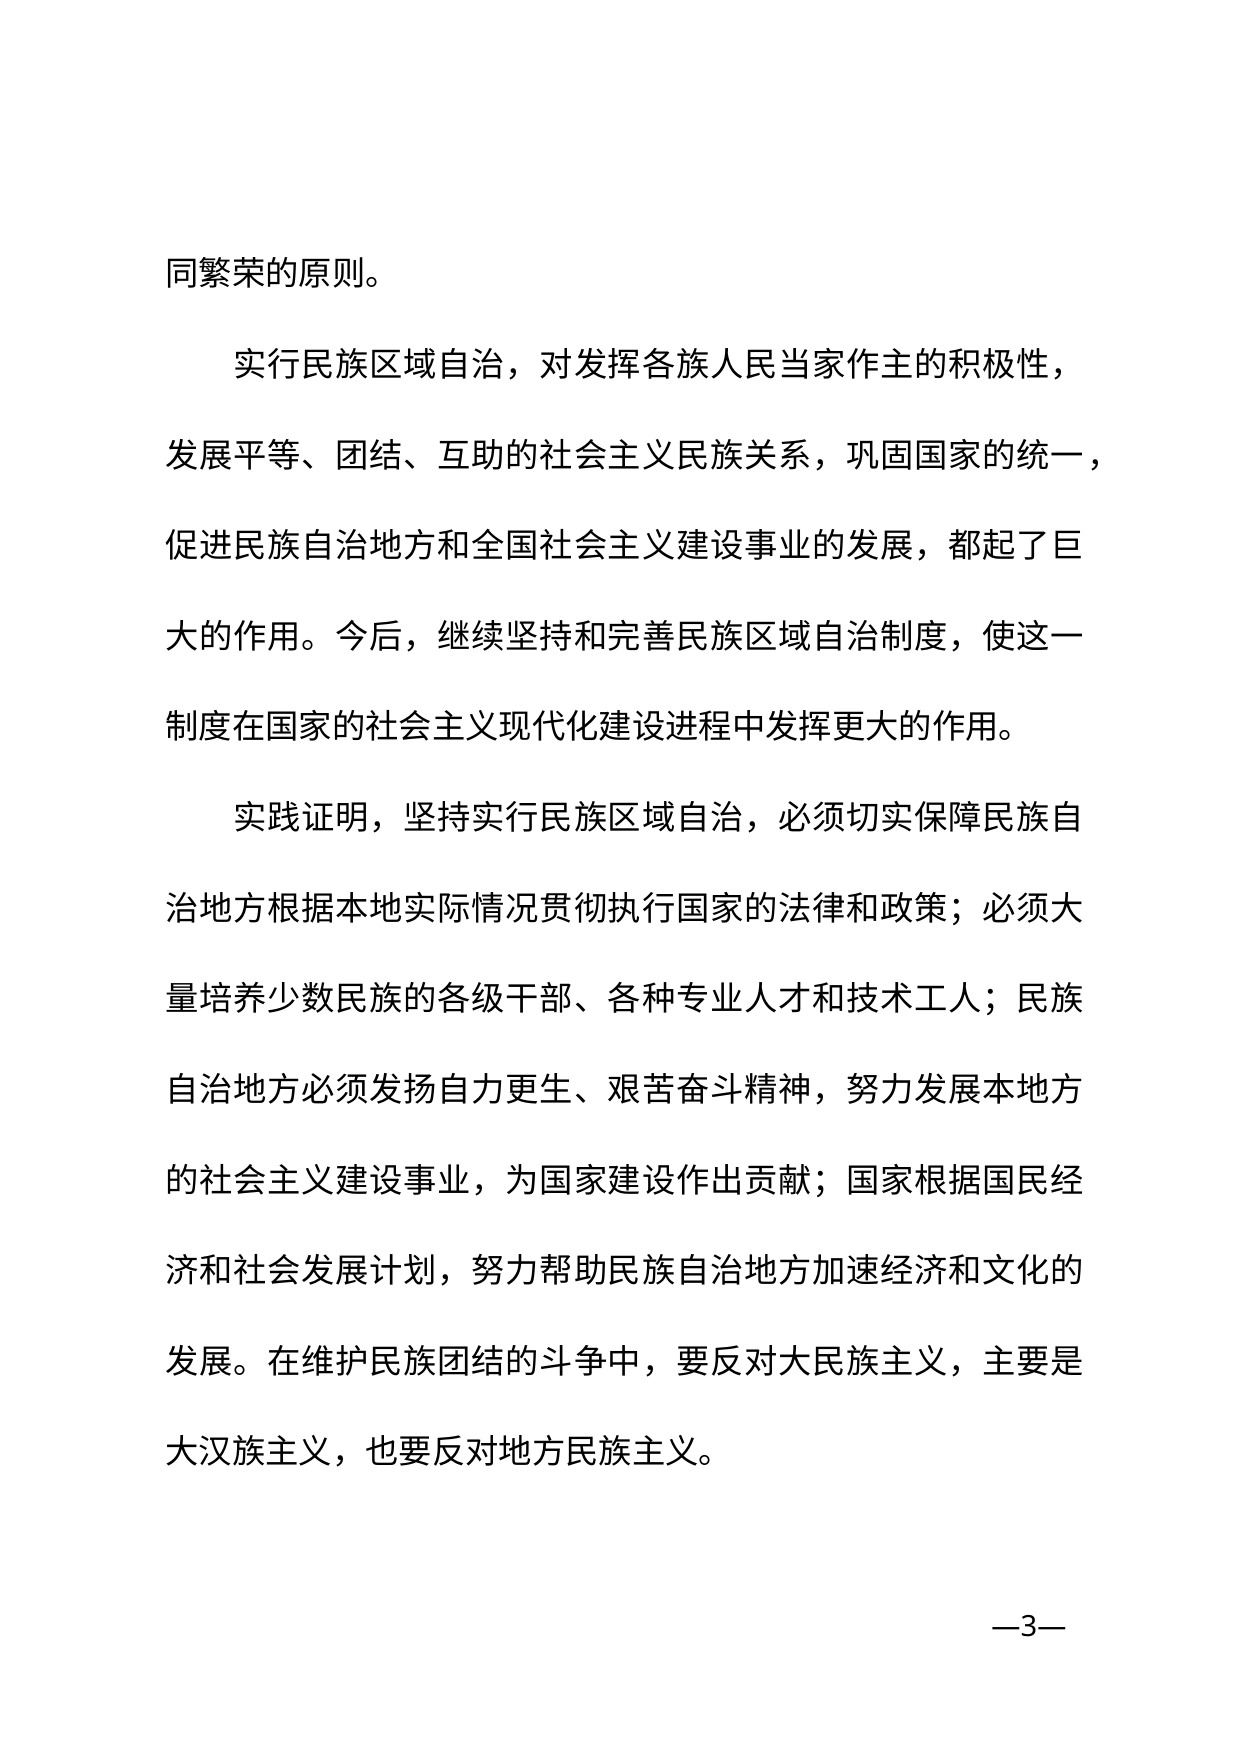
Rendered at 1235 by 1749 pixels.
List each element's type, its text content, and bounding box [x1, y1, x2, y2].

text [165, 226, 1087, 317]
text 实行民族区域自治，对发挥各族人民当家作主的积极性，发展平等、团结、互助的社会主义民族关系，巩固国家的统一，促进民族自治地方和全国社会主义建设事业的发展，都起了巨大的作用。今后，继续坚持和完善民族区域自治制度，使这一制度在国家的社会主义现代化建设进程中发挥更大的作用。 [165, 317, 1087, 770]
text 实践证明，坚持实行民族区域自治，必须切实保障民族自治地方根据本地实际情况贯彻执行国家的法律和政策；必须大量培养少数民族的各级干部、各种专业人才和技术工人；民族自治地方必须发扬自力更生、艰苦奋斗精神，努力发展本地方的社会主义建设事业，为国家建设作出贡献；国家根据国民经济和社会发展计划，努力帮助民族自治地方加速经济和文化的发展。在维护民族团结的斗争中，要反对大民族主义，主要是大汉族主义，也要反对地方民族主义。 [165, 770, 1087, 1495]
